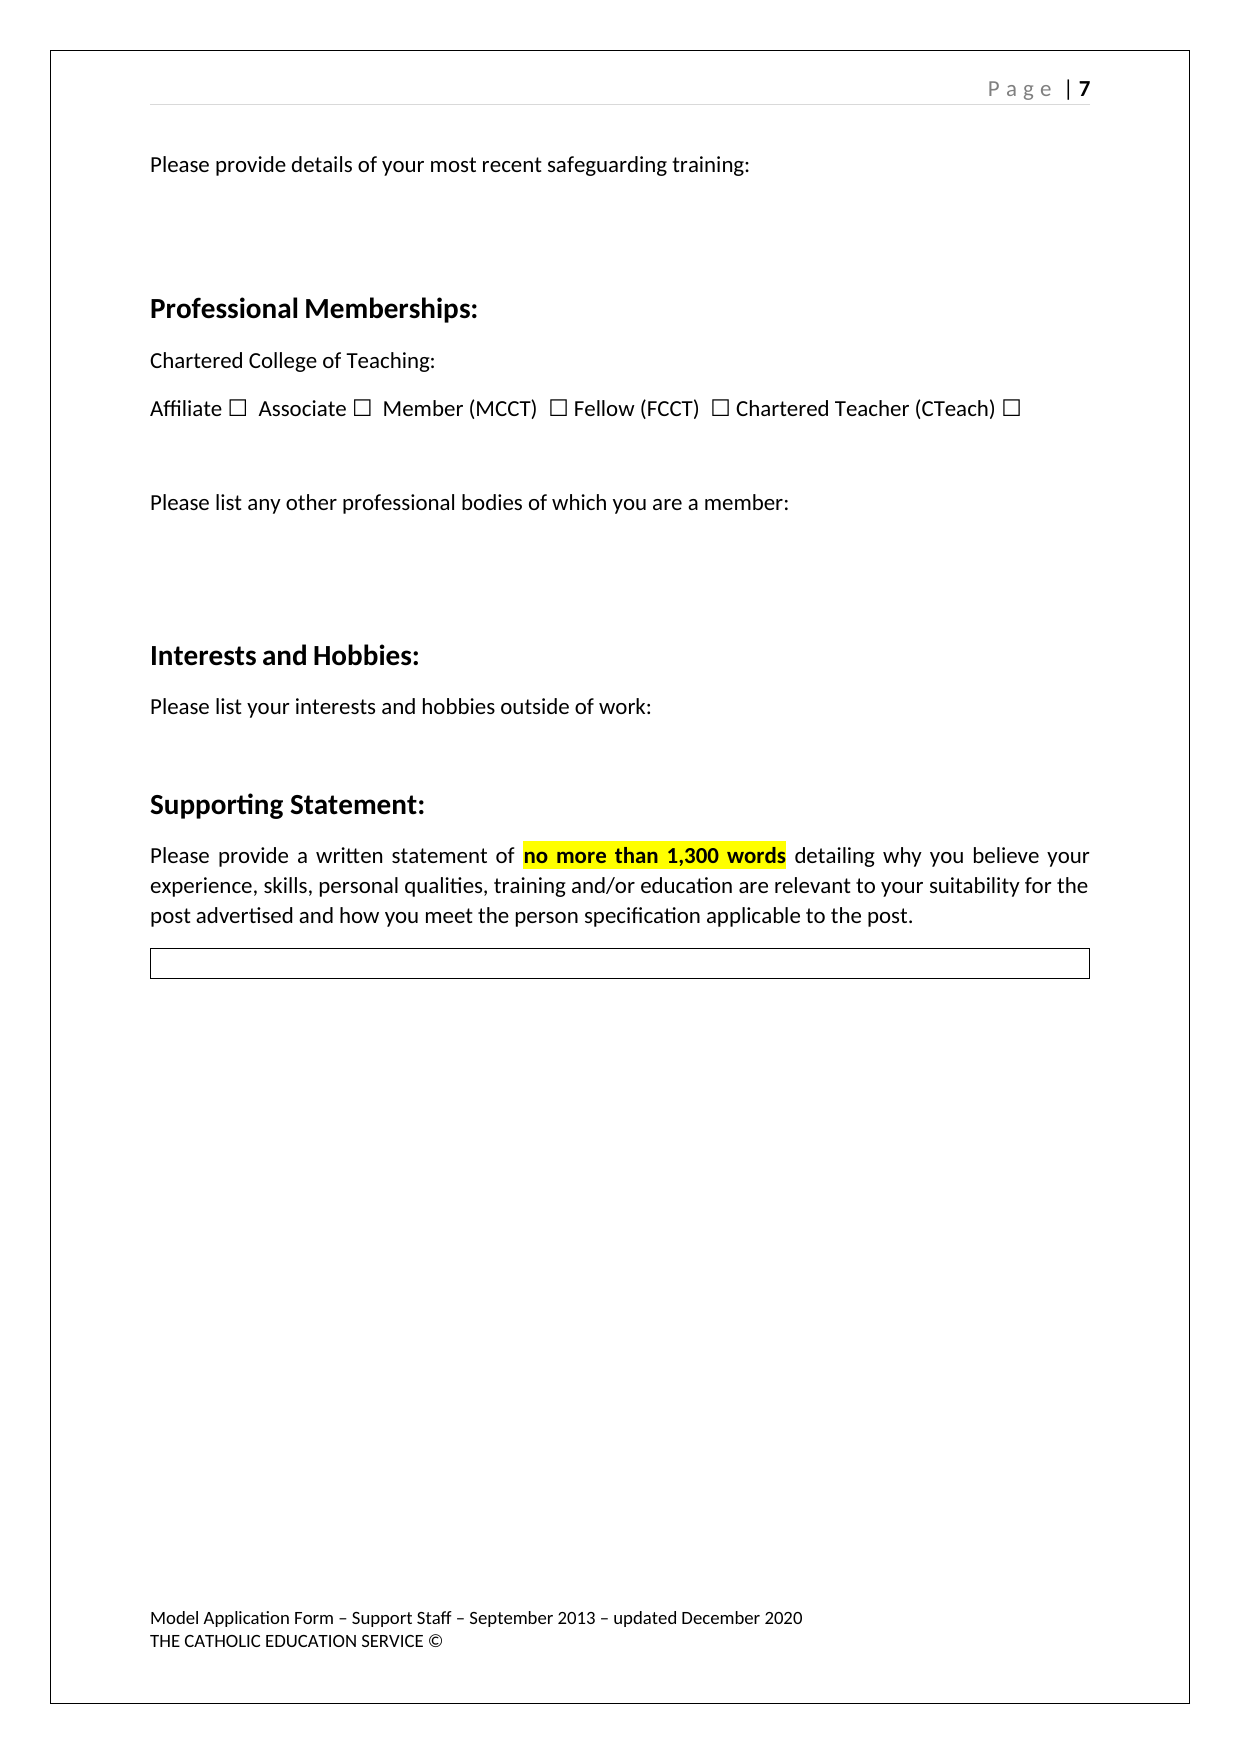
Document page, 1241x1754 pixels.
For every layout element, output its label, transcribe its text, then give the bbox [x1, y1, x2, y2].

text Chartered College of Teaching: [150, 346, 1090, 374]
text Please list your interests and hobbies outside of work: [150, 692, 1090, 720]
text Affiliate Associate Member (MCCT) Fellow (FCCT) Chartered Teacher (CTeach) [150, 392, 1090, 423]
text Interests and Hobbies: [150, 637, 1090, 673]
text Please provide a written statement of no more than 1,300 words detailing why you believe your experience, skills, personal qualities, training and/or education are relevant to your suitability for the post advertised and how you meet the person specification applicable to the post. [150, 841, 1090, 929]
text Supporting Statement: [150, 786, 1090, 822]
text Please list any other professional bodies of which you are a member: [150, 488, 1090, 516]
table_header [151, 949, 1089, 977]
text Please provide details of your most recent safeguarding training: [150, 150, 1090, 178]
text Professional Memberships: [150, 291, 1090, 326]
